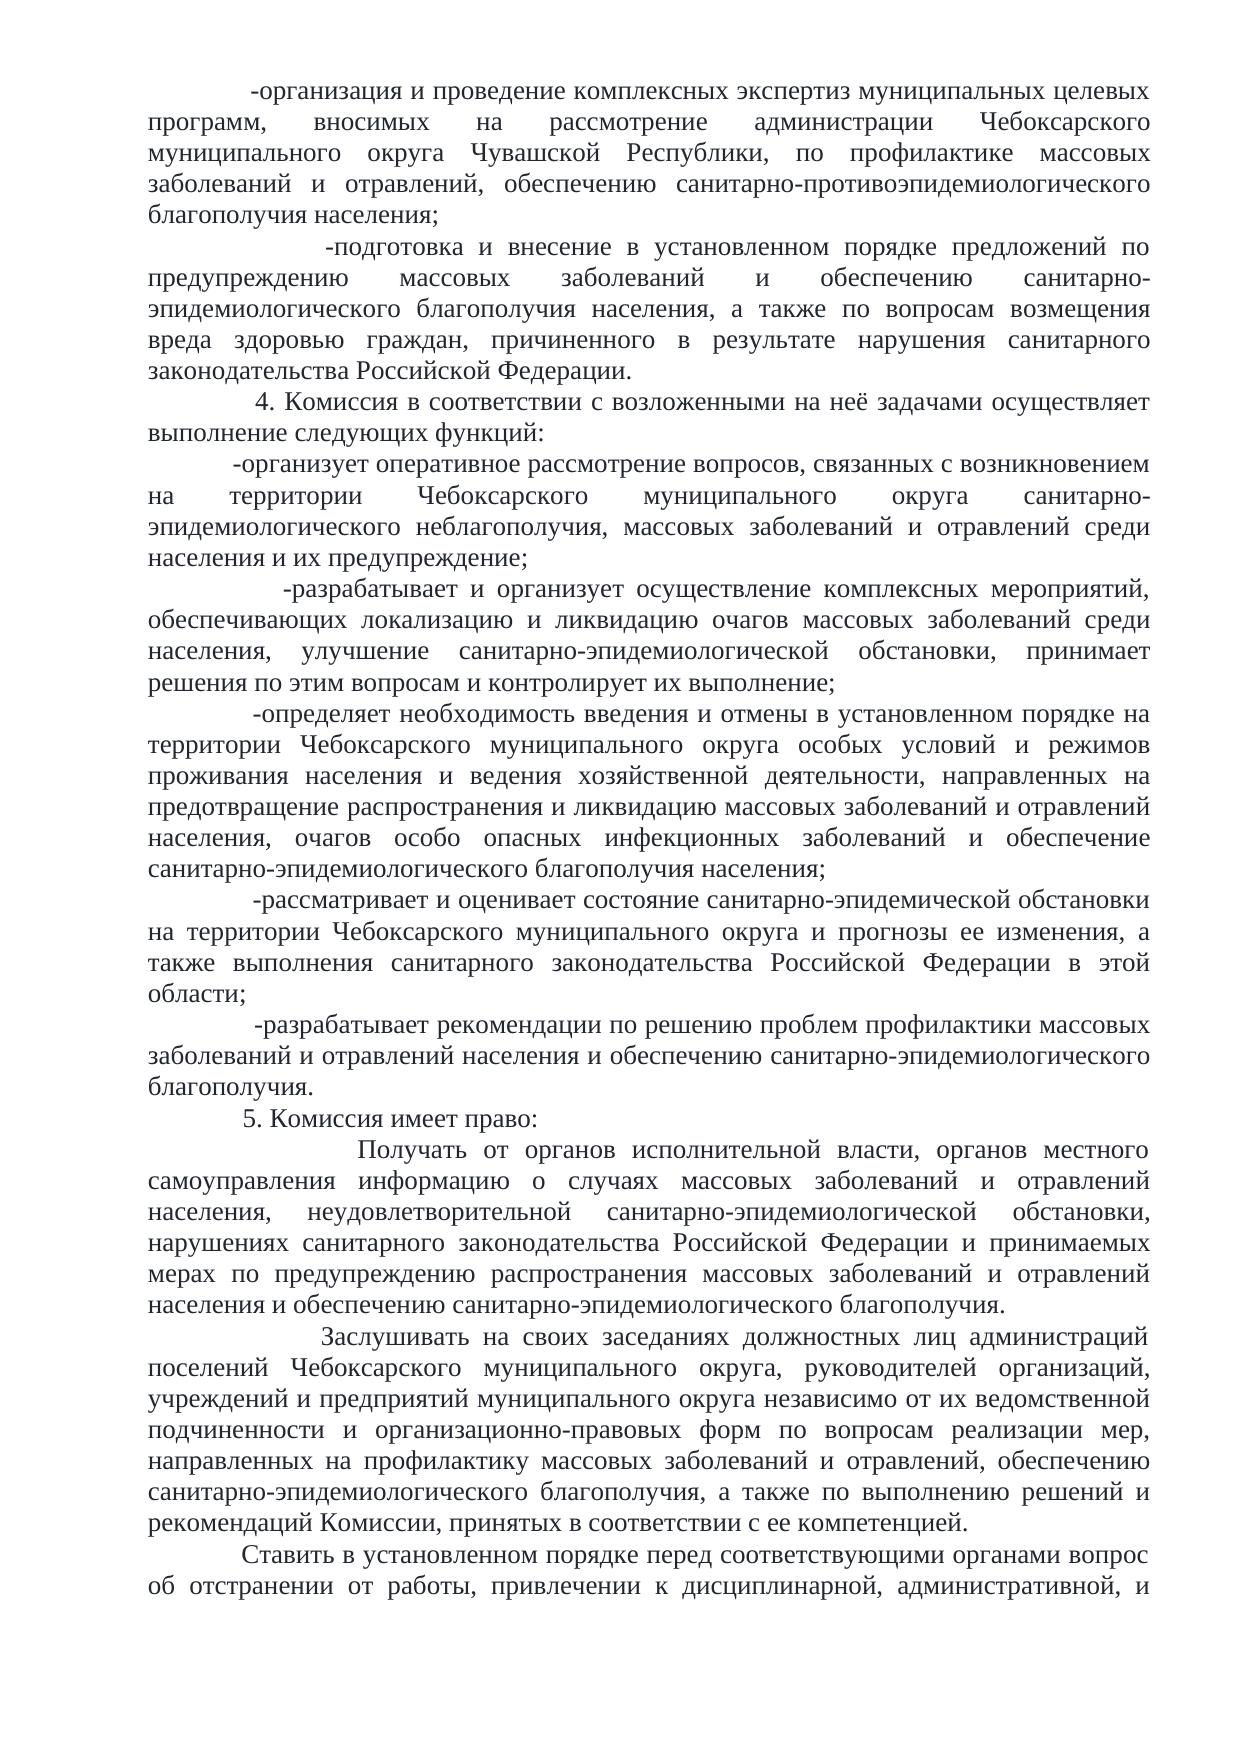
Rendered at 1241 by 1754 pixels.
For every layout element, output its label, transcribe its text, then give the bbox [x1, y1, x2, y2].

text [148, 1538, 1152, 1600]
text -разрабатывает рекомендации по решению проблем профилактики массовых заболеваний и отравлений населения и обеспечению санитарно-эпидемиологического благополучия. [148, 1008, 1152, 1102]
text -организация и проведение комплексных экспертиз муниципальных целевых программ, вносимых на рассмотрение администрации Чебоксарского муниципального округа Чувашской Республики, по профилактике массовых заболеваний и отравлений, обеспечению санитарно-противоэпидемиологического благополучия населения; [148, 74, 1152, 229]
text Заслушивать на своих заседаниях должностных лиц администраций поселений Чебоксарского муниципального округа, руководителей организаций, учреждений и предприятий муниципального округа независимо от их ведомственной подчиненности и организационно-правовых форм по вопросам реализации мер, направленных на профилактику массовых заболеваний и отравлений, обеспечению санитарно-эпидемиологического благополучия, а также по выполнению решений и рекомендаций Комиссии, принятых в соответствии с ее компетенцией. [148, 1320, 1152, 1538]
text -определяет необходимость введения и отмены в установленном порядке на территории Чебоксарского муниципального округа особых условий и режимов проживания населения и ведения хозяйственной деятельности, направленных на предотвращение распространения и ликвидацию массовых заболеваний и отравлений населения, очагов особо опасных инфекционных заболеваний и обеспечение санитарно-эпидемиологического благополучия населения; [148, 697, 1152, 884]
text -подготовка и внесение в установленном порядке предложений по предупреждению массовых заболеваний и обеспечению санитарно-эпидемиологического благополучия населения, а также по вопросам возмещения вреда здоровью граждан, причиненного в результате нарушения санитарного законодательства Российской Федерации. [148, 229, 1152, 385]
text -организует оперативное рассмотрение вопросов, связанных с возникновением на территории Чебоксарского муниципального округа санитарно-эпидемиологического неблагополучия, массовых заболеваний и отравлений среди населения и их предупреждение; [148, 448, 1152, 572]
text -разрабатывает и организует осуществление комплексных мероприятий, обеспечивающих локализацию и ликвидацию очагов массовых заболеваний среди населения, улучшение санитарно-эпидемиологической обстановки, принимает решения по этим вопросам и контролирует их выполнение; [148, 572, 1152, 697]
text 4. Комиссия в соответствии с возложенными на неё задачами осуществляет выполнение следующих функций: [148, 385, 1152, 448]
text Получать от органов исполнительной власти, органов местного самоуправления информацию о случаях массовых заболеваний и отравлений населения, неудовлетворительной санитарно-эпидемиологической обстановки, нарушениях санитарного законодательства Российской Федерации и принимаемых мерах по предупреждению распространения массовых заболеваний и отравлений населения и обеспечению санитарно-эпидемиологического благополучия. [148, 1133, 1152, 1320]
text 5. Комиссия имеет право: [148, 1102, 1152, 1133]
text -рассматривает и оценивает состояние санитарно-эпидемической обстановки на территории Чебоксарского муниципального округа и прогнозы ее изменения, а также выполнения санитарного законодательства Российской Федерации в этой области; [148, 884, 1152, 1008]
